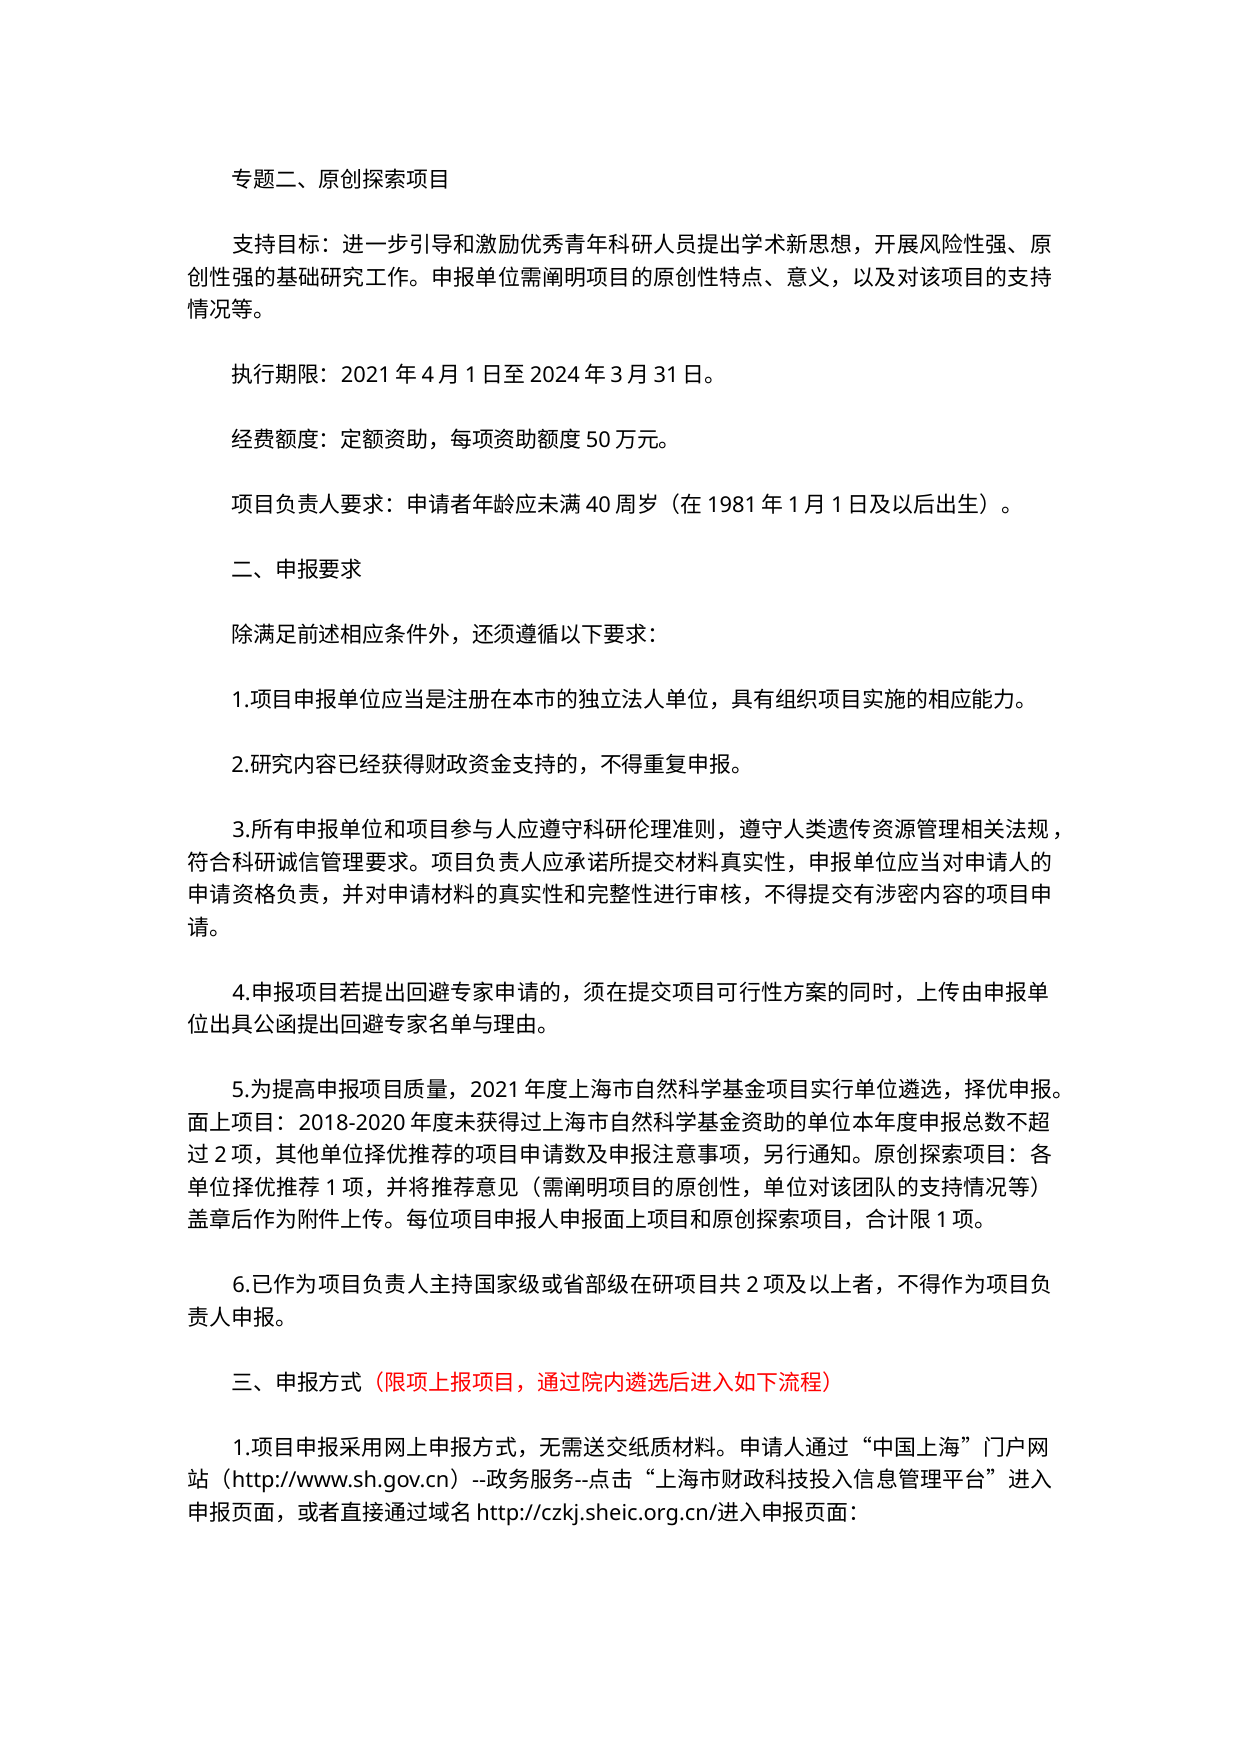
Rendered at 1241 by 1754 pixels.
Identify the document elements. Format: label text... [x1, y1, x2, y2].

text 5.为提高申报项目质量，2021年度上海市自然科学基金项目实行单位遴选，择优申报。面上项目：2018-2020年度未获得过上海市自然科学基金资助的单位本年度申报总数不超过2项，其他单位择优推荐的项目申请数及申报注意事项，另行通知。原创探索项目：各单位择优推荐1项，并将推荐意见（需阐明项目的原创性，单位对该团队的支持情况等）盖章后作为附件上传。每位项目申报人申报面上项目和原创探索项目，合计限1项。 [187, 1072, 1053, 1234]
text 执行期限：2021年4月1日至2024年3月31日。 [187, 357, 1053, 389]
text 1.项目申报采用网上申报方式，无需送交纸质材料。申请人通过“中国上海”门户网站（http://www.sh.gov.cn）--政务服务--点击“上海市财政科技投入信息管理平台”进入申报页面，或者直接通过域名http://czkj.sheic.org.cn/进入申报页面： [187, 1429, 1053, 1527]
text 2.研究内容已经获得财政资金支持的，不得重复申报。 [187, 747, 1053, 779]
text 专题二、原创探索项目 [187, 162, 1053, 194]
text 4.申报项目若提出回避专家申请的，须在提交项目可行性方案的同时，上传由申报单位出具公函提出回避专家名单与理由。 [187, 974, 1053, 1039]
text 6.已作为项目负责人主持国家级或省部级在研项目共2项及以上者，不得作为项目负责人申报。 [187, 1267, 1053, 1332]
text 二、申报要求 [187, 552, 1053, 584]
text 3.所有申报单位和项目参与人应遵守科研伦理准则，遵守人类遗传资源管理相关法规，符合科研诚信管理要求。项目负责人应承诺所提交材料真实性，申报单位应当对申请人的申请资格负责，并对申请材料的真实性和完整性进行审核，不得提交有涉密内容的项目申请。 [187, 812, 1053, 942]
text 支持目标：进一步引导和激励优秀青年科研人员提出学术新思想，开展风险性强、原创性强的基础研究工作。申报单位需阐明项目的原创性特点、意义，以及对该项目的支持情况等。 [187, 227, 1053, 324]
text 经费额度：定额资助，每项资助额度50万元。 [187, 422, 1053, 454]
text 1.项目申报单位应当是注册在本市的独立法人单位，具有组织项目实施的相应能力。 [187, 682, 1053, 714]
text 三、申报方式（限项上报项目，通过院内遴选后进入如下流程） [187, 1364, 1053, 1397]
text 项目负责人要求：申请者年龄应未满40周岁（在1981年1月1日及以后出生）。 [187, 487, 1053, 519]
text 除满足前述相应条件外，还须遵循以下要求： [187, 617, 1053, 649]
